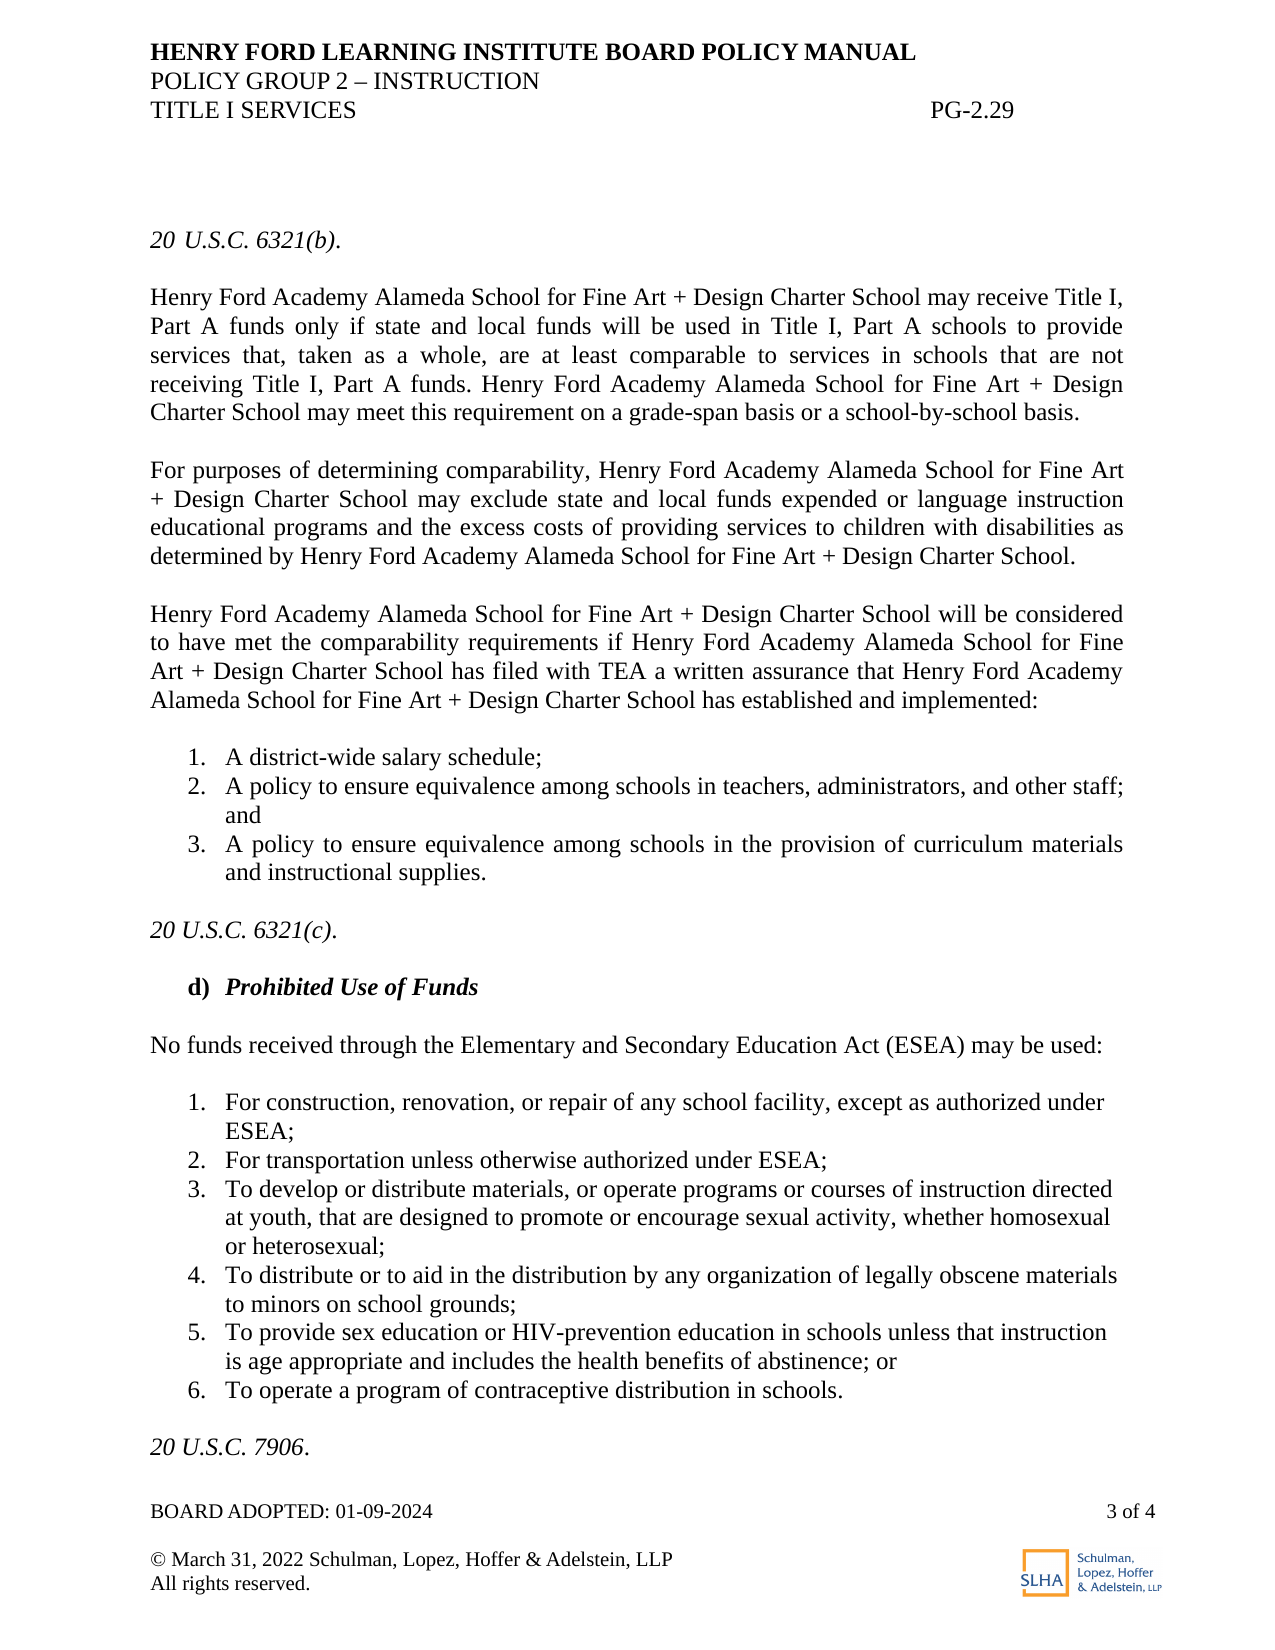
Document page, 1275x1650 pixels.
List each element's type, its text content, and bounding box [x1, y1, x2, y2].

text 20 U.S.C. 7906. [150, 1432, 1125, 1461]
list For construction, renovation, or repair of any school facility, except as authorized under ESEA; [187, 1087, 1125, 1145]
text For purposes of determining comparability, Henry Ford Academy Alameda School for Fine Art + Design Charter School may exclude state and local funds expended or language instruction educational programs and the excess costs of providing services to children with disabilities as determined by Henry Ford Academy Alameda School for Fine Art + Design Charter School. [150, 455, 1125, 570]
list To operate a program of contraceptive distribution in schools. [187, 1375, 1125, 1404]
list A policy to ensure equivalence among schools in the provision of curriculum materials and instructional supplies. [187, 829, 1125, 886]
picture [1020, 1547, 1163, 1599]
list A district-wide salary schedule; [187, 742, 1125, 771]
list To distribute or to aid in the distribution by any organization of legally obscene materials to minors on school grounds; [187, 1260, 1125, 1317]
list A policy to ensure equivalence among schools in teachers, administrators, and other staff; and [187, 771, 1125, 829]
list To develop or distribute materials, or operate programs or courses of instruction directed at youth, that are designed to promote or encourage sexual activity, whether homosexual or heterosexual; [187, 1174, 1125, 1260]
text 20 U.S.C. 6321(b). [150, 225, 1125, 254]
text No funds received through the Elementary and Secondary Education Act (ESEA) may be used: [150, 1030, 1125, 1059]
text Henry Ford Academy Alameda School for Fine Art + Design Charter School will be considered to have met the comparability requirements if Henry Ford Academy Alameda School for Fine Art + Design Charter School has filed with TEA a written assurance that Henry Ford Academy Alameda School for Fine Art + Design Charter School has established and implemented: [150, 599, 1125, 714]
list To provide sex education or HIV-prevention education in schools unless that instruction is age appropriate and includes the health benefits of abstinence; or [187, 1317, 1125, 1375]
text 20 U.S.C. 6321(c). [150, 915, 1125, 944]
list Prohibited Use of Funds [187, 972, 1125, 1001]
list For transportation unless otherwise authorized under ESEA; [187, 1145, 1125, 1174]
text Henry Ford Academy Alameda School for Fine Art + Design Charter School may receive Title I, Part A funds only if state and local funds will be used in Title I, Part A schools to provide services that, taken as a whole, are at least comparable to services in schools that are not receiving Title I, Part A funds. Henry Ford Academy Alameda School for Fine Art + Design Charter School may meet this requirement on a grade-span basis or a school-by-school basis. [150, 282, 1125, 426]
